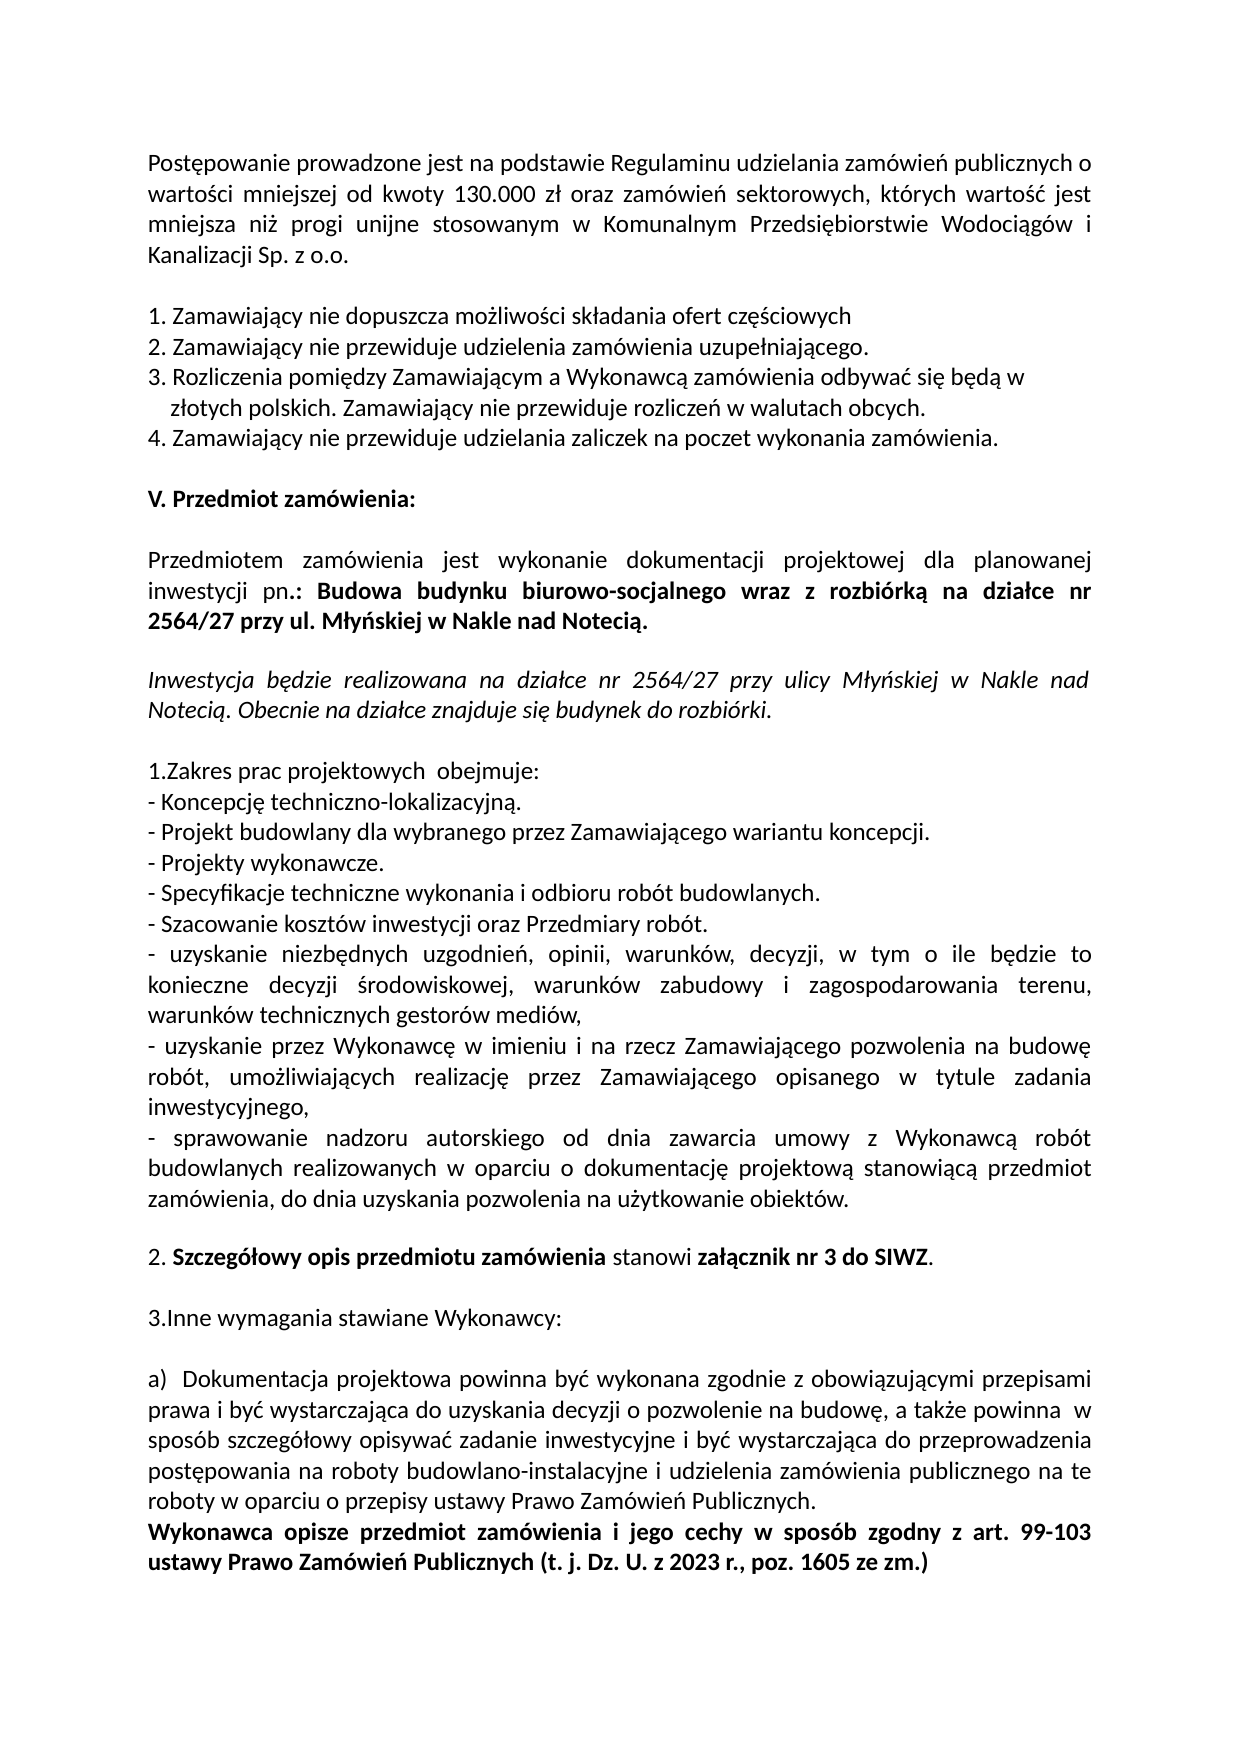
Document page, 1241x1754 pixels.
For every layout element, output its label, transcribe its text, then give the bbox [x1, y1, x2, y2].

text 3. Rozliczenia pomiędzy Zamawiającym a Wykonawcą zamówienia odbywać się będą w [148, 361, 1093, 392]
text Postępowanie prowadzone jest na podstawie Regulaminu udzielania zamówień publicznych o wartości mniejszej od kwoty 130.000 zł oraz zamówień sektorowych, których wartość jest mniejsza niż progi unijne stosowanym w Komunalnym Przedsiębiorstwie Wodociągów i Kanalizacji Sp. z o.o. [148, 148, 1093, 270]
list - uzyskanie przez Wykonawcę w imieniu i na rzecz Zamawiającego pozwolenia na budowę robót, umożliwiających realizację przez Zamawiającego opisanego w tytule zadania inwestycyjnego, [148, 1030, 1093, 1122]
text złotych polskich. Zamawiający nie przewiduje rozliczeń w walutach obcych. [148, 392, 1093, 422]
list - sprawowanie nadzoru autorskiego od dnia zawarcia umowy z Wykonawcą robót budowlanych realizowanych w oparciu o dokumentację projektową stanowiącą przedmiot zamówienia, do dnia uzyskania pozwolenia na użytkowanie obiektów. [148, 1122, 1093, 1213]
list Wykonawca opisze przedmiot zamówienia i jego cechy w sposób zgodny z art. 99-103 ustawy Prawo Zamówień Publicznych (t. j. Dz. U. z 2023 r., poz. 1605 ze zm.) [148, 1516, 1093, 1577]
list - Specyfikacje techniczne wykonania i odbioru robót budowlanych. [148, 878, 1093, 908]
list - Projekt budowlany dla wybranego przez Zamawiającego wariantu koncepcji. [148, 817, 1093, 847]
list 3.Inne wymagania stawiane Wykonawcy: [148, 1302, 1093, 1333]
list - uzyskanie niezbędnych uzgodnień, opinii, warunków, decyzji, w tym o ile będzie to konieczne decyzji środowiskowej, warunków zabudowy i zagospodarowania terenu, warunków technicznych gestorów mediów, [148, 939, 1093, 1030]
text 4. Zamawiający nie przewiduje udzielania zaliczek na poczet wykonania zamówienia. [148, 422, 1093, 453]
list 2. Szczegółowy opis przedmiotu zamówienia stanowi załącznik nr 3 do SIWZ. [148, 1241, 1093, 1272]
list - Szacowanie kosztów inwestycji oraz Przedmiary robót. [148, 908, 1093, 939]
list - Projekty wykonawcze. [148, 847, 1093, 878]
list a) Dokumentacja projektowa powinna być wykonana zgodnie z obowiązującymi przepisami prawa i być wystarczająca do uzyskania decyzji o pozwolenie na budowę, a także powinna w sposób szczegółowy opisywać zadanie inwestycyjne i być wystarczająca do przeprowadzenia postępowania na roboty budowlano-instalacyjne i udzielenia zamówienia publicznego na te roboty w oparciu o przepisy ustawy Prawo Zamówień Publicznych. [148, 1363, 1093, 1516]
list Przedmiot zamówienia: [148, 483, 1093, 514]
list Inwestycja będzie realizowana na działce nr 2564/27 przy ulicy Młyńskiej w Nakle nad Notecią. Obecnie na działce znajduje się budynek do rozbiórki. [148, 664, 1093, 725]
text 1. Zamawiający nie dopuszcza możliwości składania ofert częściowych [148, 300, 1093, 331]
list Przedmiotem zamówienia jest wykonanie dokumentacji projektowej dla planowanej inwestycji pn.: Budowa budynku biurowo-socjalnego wraz z rozbiórką na działce nr 2564/27 przy ul. Młyńskiej w Nakle nad Notecią. [148, 544, 1093, 636]
list Zakres prac projektowych obejmuje: [148, 756, 1093, 786]
list - Koncepcję techniczno-lokalizacyjną. [148, 786, 1093, 817]
text 2. Zamawiający nie przewiduje udzielenia zamówienia uzupełniającego. [148, 331, 1093, 361]
